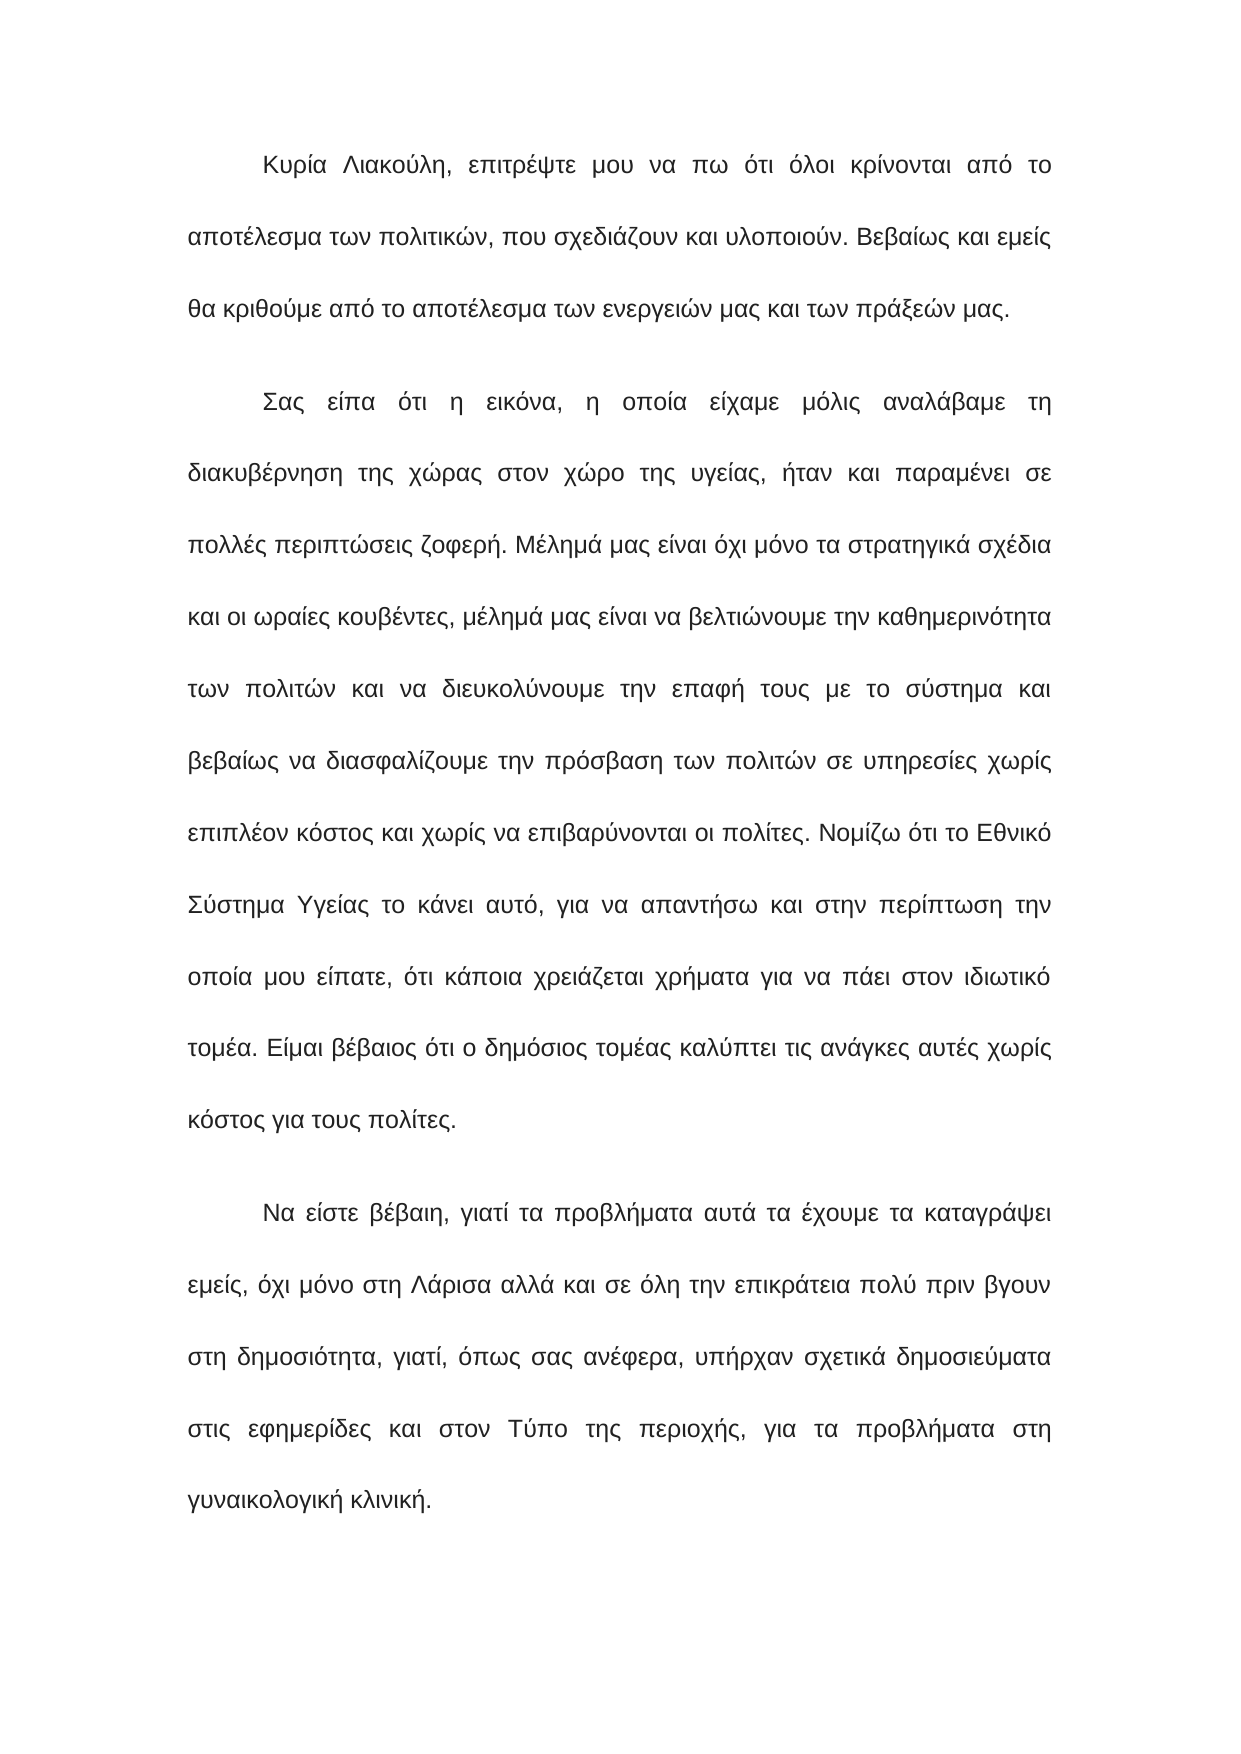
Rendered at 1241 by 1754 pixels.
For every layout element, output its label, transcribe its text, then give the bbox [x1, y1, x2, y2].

text Κυρία Λιακούλη, επιτρέψτε μου να πω ότι όλοι κρίνονται από το αποτέλεσμα των πολιτικών, που σχεδιάζουν και υλοποιούν. Βεβαίως και εμείς θα κριθούμε από το αποτέλεσμα των ενεργειών μας και των πράξεών μας. [187, 150, 1053, 322]
text Σας είπα ότι η εικόνα, η οποία είχαμε μόλις αναλάβαμε τη διακυβέρνηση της χώρας στον χώρο της υγείας, ήταν και παραμένει σε πολλές περιπτώσεις ζοφερή. Μέλημά μας είναι όχι μόνο τα στρατηγικά σχέδια και οι ωραίες κουβέντες, μέλημά μας είναι να βελτιώνουμε την καθημερινότητα των πολιτών και να διευκολύνουμε την επαφή τους με το σύστημα και βεβαίως να διασφαλίζουμε την πρόσβαση των πολιτών σε υπηρεσίες χωρίς επιπλέον κόστος και χωρίς να επιβαρύνονται οι πολίτες. Νομίζω ότι το Εθνικό Σύστημα Υγείας το κάνει αυτό, για να απαντήσω και στην περίπτωση την οποία μου είπατε, ότι κάποια χρειάζεται χρήματα για να πάει στον ιδιωτικό τομέα. Είμαι βέβαιος ότι ο δημόσιος τομέας καλύπτει τις ανάγκες αυτές χωρίς κόστος για τους πολίτες. [187, 1045, 1053, 1134]
text Να είστε βέβαιη, γιατί τα προβλήματα αυτά τα έχουμε τα καταγράψει εμείς, όχι μόνο στη Λάρισα αλλά και σε όλη την επικράτεια πολύ πριν βγουν στη δημοσιότητα, γιατί, όπως σας ανέφερα, υπήρχαν σχετικά δημοσιεύματα στις εφημερίδες και στον Τύπο της περιοχής, για τα προβλήματα στη γυναικολογική κλινική. [187, 1198, 1053, 1514]
text Σας είπα ότι η εικόνα, η οποία είχαμε μόλις αναλάβαμε τη διακυβέρνηση της χώρας στον χώρο της υγείας, ήταν και παραμένει σε πολλές περιπτώσεις ζοφερή. Μέλημά μας είναι όχι μόνο τα στρατηγικά σχέδια και οι ωραίες κουβέντες, μέλημά μας είναι να βελτιώνουμε την καθημερινότητα των πολιτών και να διευκολύνουμε την επαφή τους με το σύστημα και βεβαίως να διασφαλίζουμε την πρόσβαση των πολιτών σε υπηρεσίες χωρίς επιπλέον κόστος και χωρίς να επιβαρύνονται οι πολίτες. Νομίζω ότι το Εθνικό Σύστημα Υγείας το κάνει αυτό, για να απαντήσω και στην περίπτωση την οποία μου είπατε, ότι κάποια χρειάζεται χρήματα για να πάει στον ιδιωτικό τομέα. Είμαι βέβαιος ότι ο δημόσιος τομέας καλύπτει τις ανάγκες αυτές χωρίς κόστος για τους πολίτες. [187, 386, 1053, 684]
text Σας είπα ότι η εικόνα, η οποία είχαμε μόλις αναλάβαμε τη διακυβέρνηση της χώρας στον χώρο της υγείας, ήταν και παραμένει σε πολλές περιπτώσεις ζοφερή. Μέλημά μας είναι όχι μόνο τα στρατηγικά σχέδια και οι ωραίες κουβέντες, μέλημά μας είναι να βελτιώνουμε την καθημερινότητα των πολιτών και να διευκολύνουμε την επαφή τους με το σύστημα και βεβαίως να διασφαλίζουμε την πρόσβαση των πολιτών σε υπηρεσίες χωρίς επιπλέον κόστος και χωρίς να επιβαρύνονται οι πολίτες. Νομίζω ότι το Εθνικό Σύστημα Υγείας το κάνει αυτό, για να απαντήσω και στην περίπτωση την οποία μου είπατε, ότι κάποια χρειάζεται χρήματα για να πάει στον ιδιωτικό τομέα. Είμαι βέβαιος ότι ο δημόσιος τομέας καλύπτει τις ανάγκες αυτές χωρίς κόστος για τους πολίτες. [187, 686, 1053, 1043]
